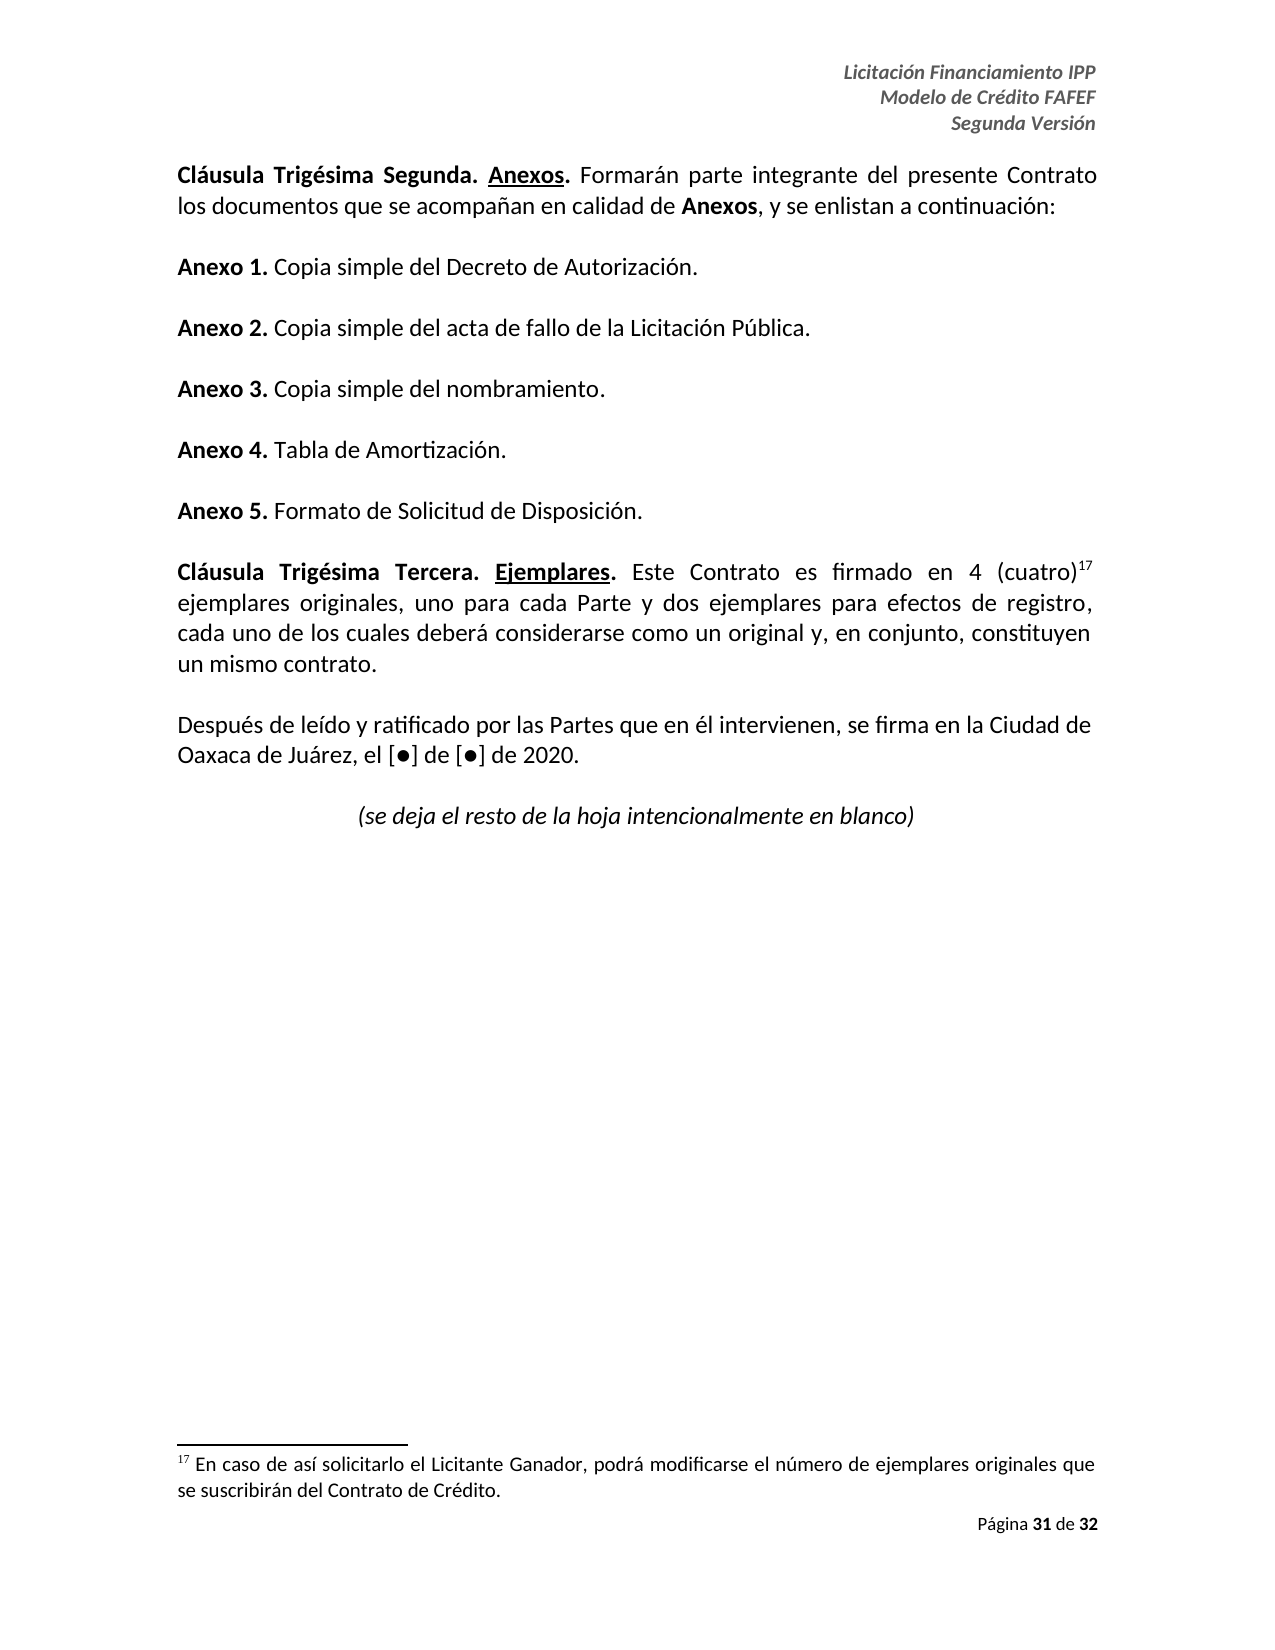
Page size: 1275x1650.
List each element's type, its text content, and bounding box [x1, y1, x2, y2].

text Anexo 2. Copia simple del acta de fallo de la Licitación Pública. [177, 312, 1098, 342]
text Después de leído y ratificado por las Partes que en él intervienen, se firma en la Ciudad de Oaxaca de Juárez, el [●] de [●] de 2020. [177, 709, 1093, 770]
text Anexo 3. Copia simple del nombramiento. [177, 373, 1098, 403]
text Anexo 4. Tabla de Amortización. [177, 434, 1098, 464]
text Cláusula Trigésima Tercera. Ejemplares. Este Contrato es firmado en 4 (cuatro) ejemplares originales, uno para cada Parte y dos ejemplares para efectos de registro, cada uno de los cuales deberá considerarse como un original y, en conjunto, constituyen un mismo contrato. [177, 556, 1093, 678]
text Cláusula Trigésima Segunda. Anexos. Formarán parte integrante del presente Contrato los documentos que se acompañan en calidad de Anexos, y se enlistan a continuación: [177, 159, 1098, 220]
text Anexo 1. Copia simple del Decreto de Autorización. [177, 251, 1098, 281]
text Anexo 5. Formato de Solicitud de Disposición. [177, 495, 1098, 526]
text (se deja el resto de la hoja intencionalmente en blanco) [177, 800, 1098, 831]
